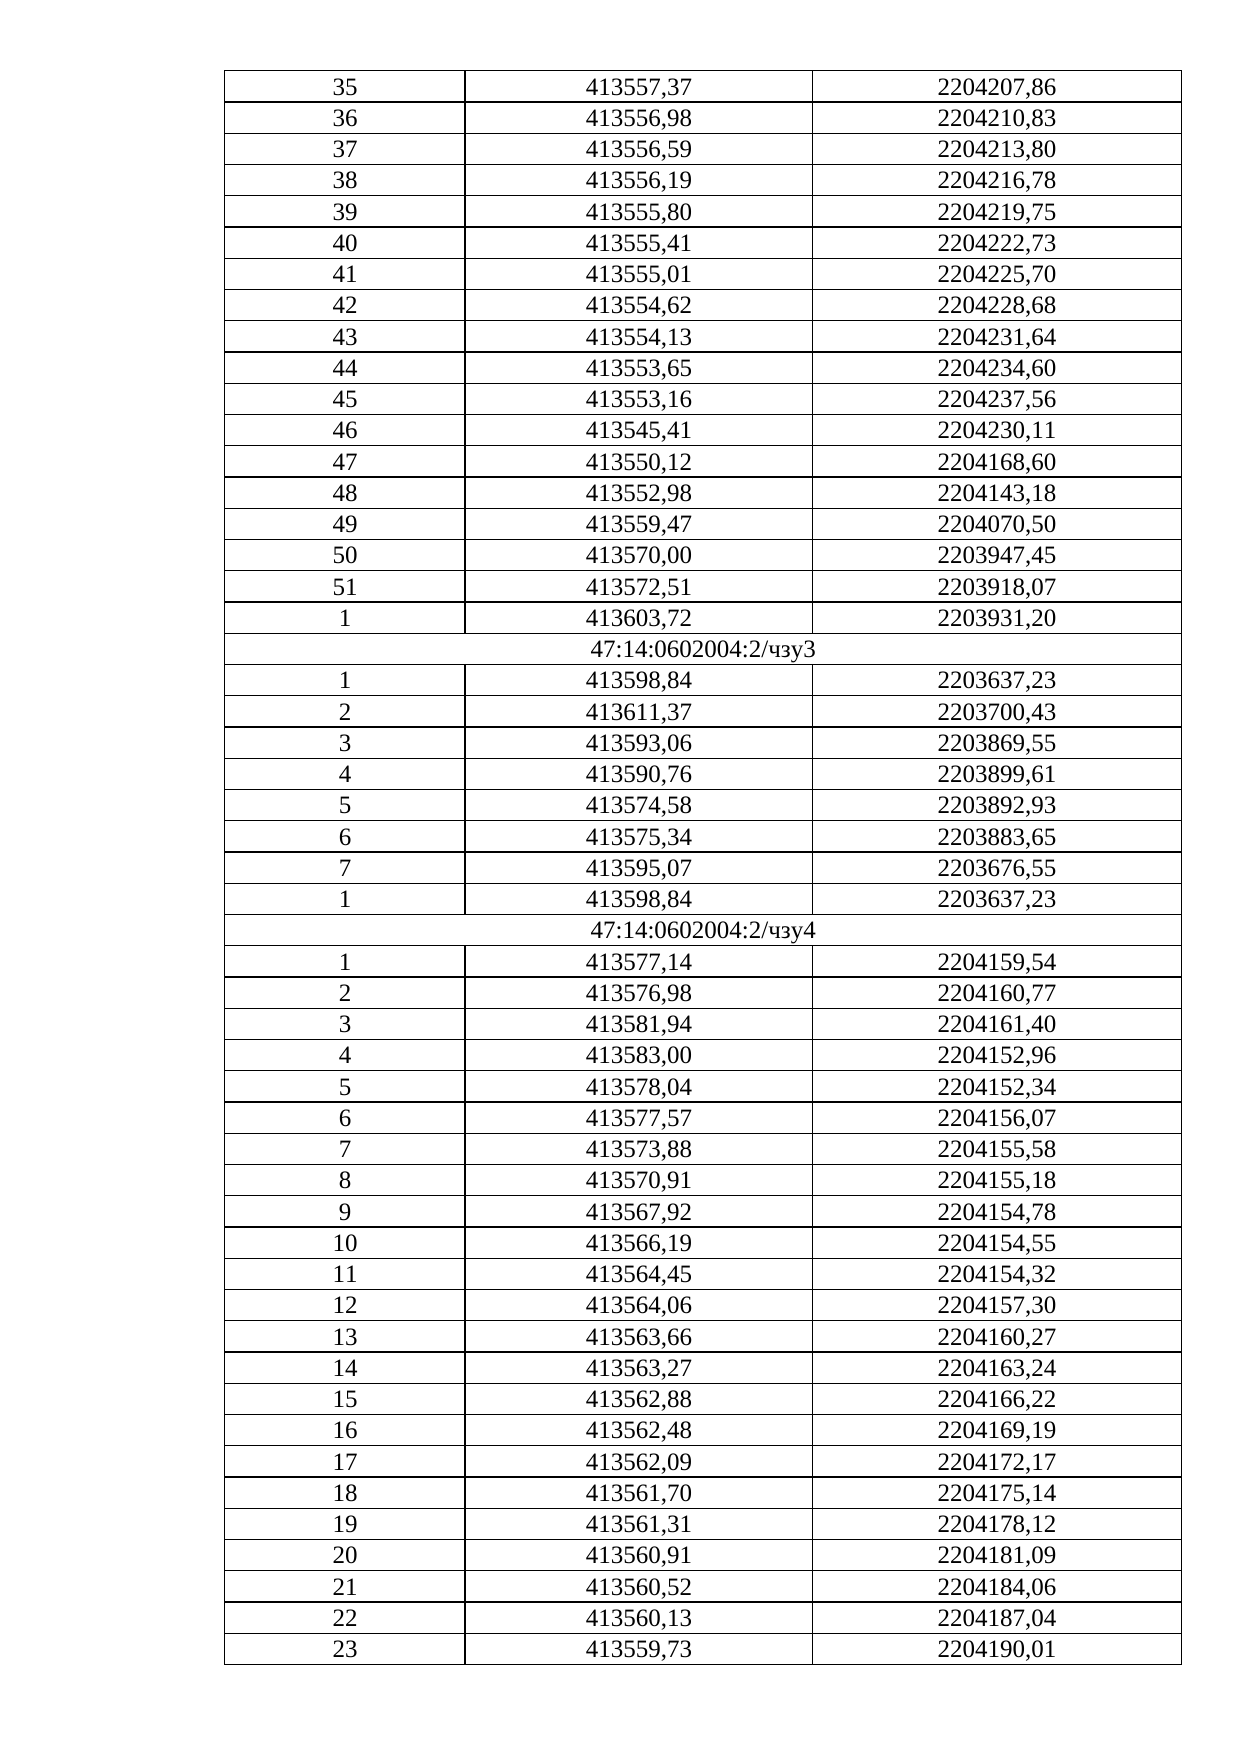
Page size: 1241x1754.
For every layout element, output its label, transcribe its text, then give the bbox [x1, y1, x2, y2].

table_cell 2204143,18 [813, 478, 1181, 508]
table_cell 413593,06 [466, 728, 812, 758]
table_cell 413555,01 [466, 259, 812, 289]
table_cell 413561,70 [466, 1478, 812, 1508]
table_cell 413561,31 [466, 1509, 812, 1539]
table_cell 413556,98 [466, 103, 812, 133]
table_cell 413598,84 [466, 884, 812, 914]
table_cell 2204175,14 [813, 1478, 1181, 1508]
table_cell 47:14:0602004:2/чзу4 [225, 915, 1181, 945]
table_cell 413611,37 [466, 696, 812, 726]
table_cell 413560,52 [466, 1571, 812, 1601]
table_cell 413559,47 [466, 509, 812, 539]
table_cell 47 [225, 446, 464, 476]
table_cell 2204178,12 [813, 1509, 1181, 1539]
table_cell 413559,73 [466, 1634, 812, 1664]
table_cell 2204187,04 [813, 1603, 1181, 1633]
table_cell 413574,58 [466, 790, 812, 820]
table_cell 413555,41 [466, 228, 812, 258]
table_cell 2204237,56 [813, 384, 1181, 414]
table_cell 2204154,78 [813, 1196, 1181, 1226]
table_cell 413562,48 [466, 1415, 812, 1445]
table_cell 1 [225, 603, 464, 633]
table_cell 2204155,58 [813, 1134, 1181, 1164]
table_cell 50 [225, 540, 464, 570]
table_cell 413545,41 [466, 415, 812, 445]
table_cell 2204216,78 [813, 165, 1181, 195]
table_cell 16 [225, 1415, 464, 1445]
table_cell 39 [225, 196, 464, 226]
table_cell 17 [225, 1446, 464, 1476]
table_cell 2204154,32 [813, 1259, 1181, 1289]
table_cell 2204172,17 [813, 1446, 1181, 1476]
table_cell 413562,09 [466, 1446, 812, 1476]
table_cell 413583,00 [466, 1040, 812, 1070]
table_cell 3 [225, 1009, 464, 1039]
table_cell 2204152,96 [813, 1040, 1181, 1070]
table_cell 47:14:0602004:2/чзу3 [225, 634, 1181, 664]
table_cell 2204160,77 [813, 978, 1181, 1008]
table_cell 2204157,30 [813, 1290, 1181, 1320]
table_cell 18 [225, 1478, 464, 1508]
table_cell 413577,14 [466, 946, 812, 976]
table_cell 2204159,54 [813, 946, 1181, 976]
table_cell 413603,72 [466, 603, 812, 633]
table_cell 413590,76 [466, 759, 812, 789]
table_cell 413564,06 [466, 1290, 812, 1320]
table_cell 413570,00 [466, 540, 812, 570]
table_cell 2204219,75 [813, 196, 1181, 226]
table_cell 413560,91 [466, 1540, 812, 1570]
table_cell 41 [225, 259, 464, 289]
table_cell 2204156,07 [813, 1103, 1181, 1133]
table_cell 413578,04 [466, 1071, 812, 1101]
table_cell 2204181,09 [813, 1540, 1181, 1570]
table_cell 2204163,24 [813, 1353, 1181, 1383]
table_cell 44 [225, 353, 464, 383]
table_cell 2204152,34 [813, 1071, 1181, 1101]
table_cell 37 [225, 134, 464, 164]
table_cell 7 [225, 1134, 464, 1164]
table_cell 45 [225, 384, 464, 414]
table_cell 413553,16 [466, 384, 812, 414]
table_cell 4 [225, 759, 464, 789]
table_cell 38 [225, 165, 464, 195]
table_cell 2203883,65 [813, 821, 1181, 851]
table_cell 2203892,93 [813, 790, 1181, 820]
table_cell 2203899,61 [813, 759, 1181, 789]
table_cell 413576,98 [466, 978, 812, 1008]
table_cell 1 [225, 884, 464, 914]
table_cell 2203931,20 [813, 603, 1181, 633]
table_cell 413566,19 [466, 1228, 812, 1258]
table_cell 413553,65 [466, 353, 812, 383]
table_cell 413598,84 [466, 665, 812, 695]
table_cell 2203700,43 [813, 696, 1181, 726]
table_cell 2204160,27 [813, 1321, 1181, 1351]
table_cell 2204070,50 [813, 509, 1181, 539]
table_cell 2203637,23 [813, 884, 1181, 914]
table_cell 2204231,64 [813, 321, 1181, 351]
table_cell 40 [225, 228, 464, 258]
table_cell 413560,13 [466, 1603, 812, 1633]
table_cell 20 [225, 1540, 464, 1570]
table_cell 6 [225, 821, 464, 851]
table_cell 2204184,06 [813, 1571, 1181, 1601]
table_cell 14 [225, 1353, 464, 1383]
table_cell 413595,07 [466, 853, 812, 883]
table_cell 413573,88 [466, 1134, 812, 1164]
table_cell 48 [225, 478, 464, 508]
table_cell 2204210,83 [813, 103, 1181, 133]
table_cell 2204161,40 [813, 1009, 1181, 1039]
table_cell 3 [225, 728, 464, 758]
table_cell 1 [225, 665, 464, 695]
table_cell 2204190,01 [813, 1634, 1181, 1664]
table_cell 5 [225, 790, 464, 820]
table_cell 2203676,55 [813, 853, 1181, 883]
table_cell 22 [225, 1603, 464, 1633]
table_cell 11 [225, 1259, 464, 1289]
table_cell 413555,80 [466, 196, 812, 226]
table_cell 7 [225, 853, 464, 883]
table_cell 413557,37 [466, 71, 812, 101]
table_cell 2 [225, 696, 464, 726]
table_cell 413581,94 [466, 1009, 812, 1039]
table_cell 2203918,07 [813, 571, 1181, 601]
table_cell 2204169,19 [813, 1415, 1181, 1445]
table_cell 413563,27 [466, 1353, 812, 1383]
table_cell 15 [225, 1384, 464, 1414]
table_cell 23 [225, 1634, 464, 1664]
table_cell 2204168,60 [813, 446, 1181, 476]
table_cell 413556,19 [466, 165, 812, 195]
table_cell 413562,88 [466, 1384, 812, 1414]
table_cell 413554,13 [466, 321, 812, 351]
table_cell 2204166,22 [813, 1384, 1181, 1414]
table_cell 413554,62 [466, 290, 812, 320]
table_cell 42 [225, 290, 464, 320]
table_cell 2204228,68 [813, 290, 1181, 320]
table_cell 2203869,55 [813, 728, 1181, 758]
table_cell 12 [225, 1290, 464, 1320]
table_cell 2204230,11 [813, 415, 1181, 445]
table_cell 1 [225, 946, 464, 976]
table_cell 49 [225, 509, 464, 539]
table_cell 10 [225, 1228, 464, 1258]
table_cell 2204213,80 [813, 134, 1181, 164]
table_cell 413570,91 [466, 1165, 812, 1195]
table_cell 2204225,70 [813, 259, 1181, 289]
table_cell 51 [225, 571, 464, 601]
table_cell 413567,92 [466, 1196, 812, 1226]
table_cell 413564,45 [466, 1259, 812, 1289]
table_cell 413556,59 [466, 134, 812, 164]
table_cell 2204234,60 [813, 353, 1181, 383]
table_cell 413572,51 [466, 571, 812, 601]
table_cell 5 [225, 1071, 464, 1101]
table_cell 2204222,73 [813, 228, 1181, 258]
table_cell 21 [225, 1571, 464, 1601]
table_cell 43 [225, 321, 464, 351]
table_cell 19 [225, 1509, 464, 1539]
table_cell 413550,12 [466, 446, 812, 476]
table_cell 413577,57 [466, 1103, 812, 1133]
table_cell 2204155,18 [813, 1165, 1181, 1195]
table_cell 2203637,23 [813, 665, 1181, 695]
table_cell 2203947,45 [813, 540, 1181, 570]
table_cell 413563,66 [466, 1321, 812, 1351]
table_cell 8 [225, 1165, 464, 1195]
table_cell 6 [225, 1103, 464, 1133]
table_cell 2204207,86 [813, 71, 1181, 101]
table_cell 2204154,55 [813, 1228, 1181, 1258]
table_cell 36 [225, 103, 464, 133]
table_cell 413552,98 [466, 478, 812, 508]
table_cell 35 [225, 71, 464, 101]
table_cell 413575,34 [466, 821, 812, 851]
table_cell 9 [225, 1196, 464, 1226]
table_cell 2 [225, 978, 464, 1008]
table_cell 46 [225, 415, 464, 445]
table_cell 4 [225, 1040, 464, 1070]
table_cell 13 [225, 1321, 464, 1351]
